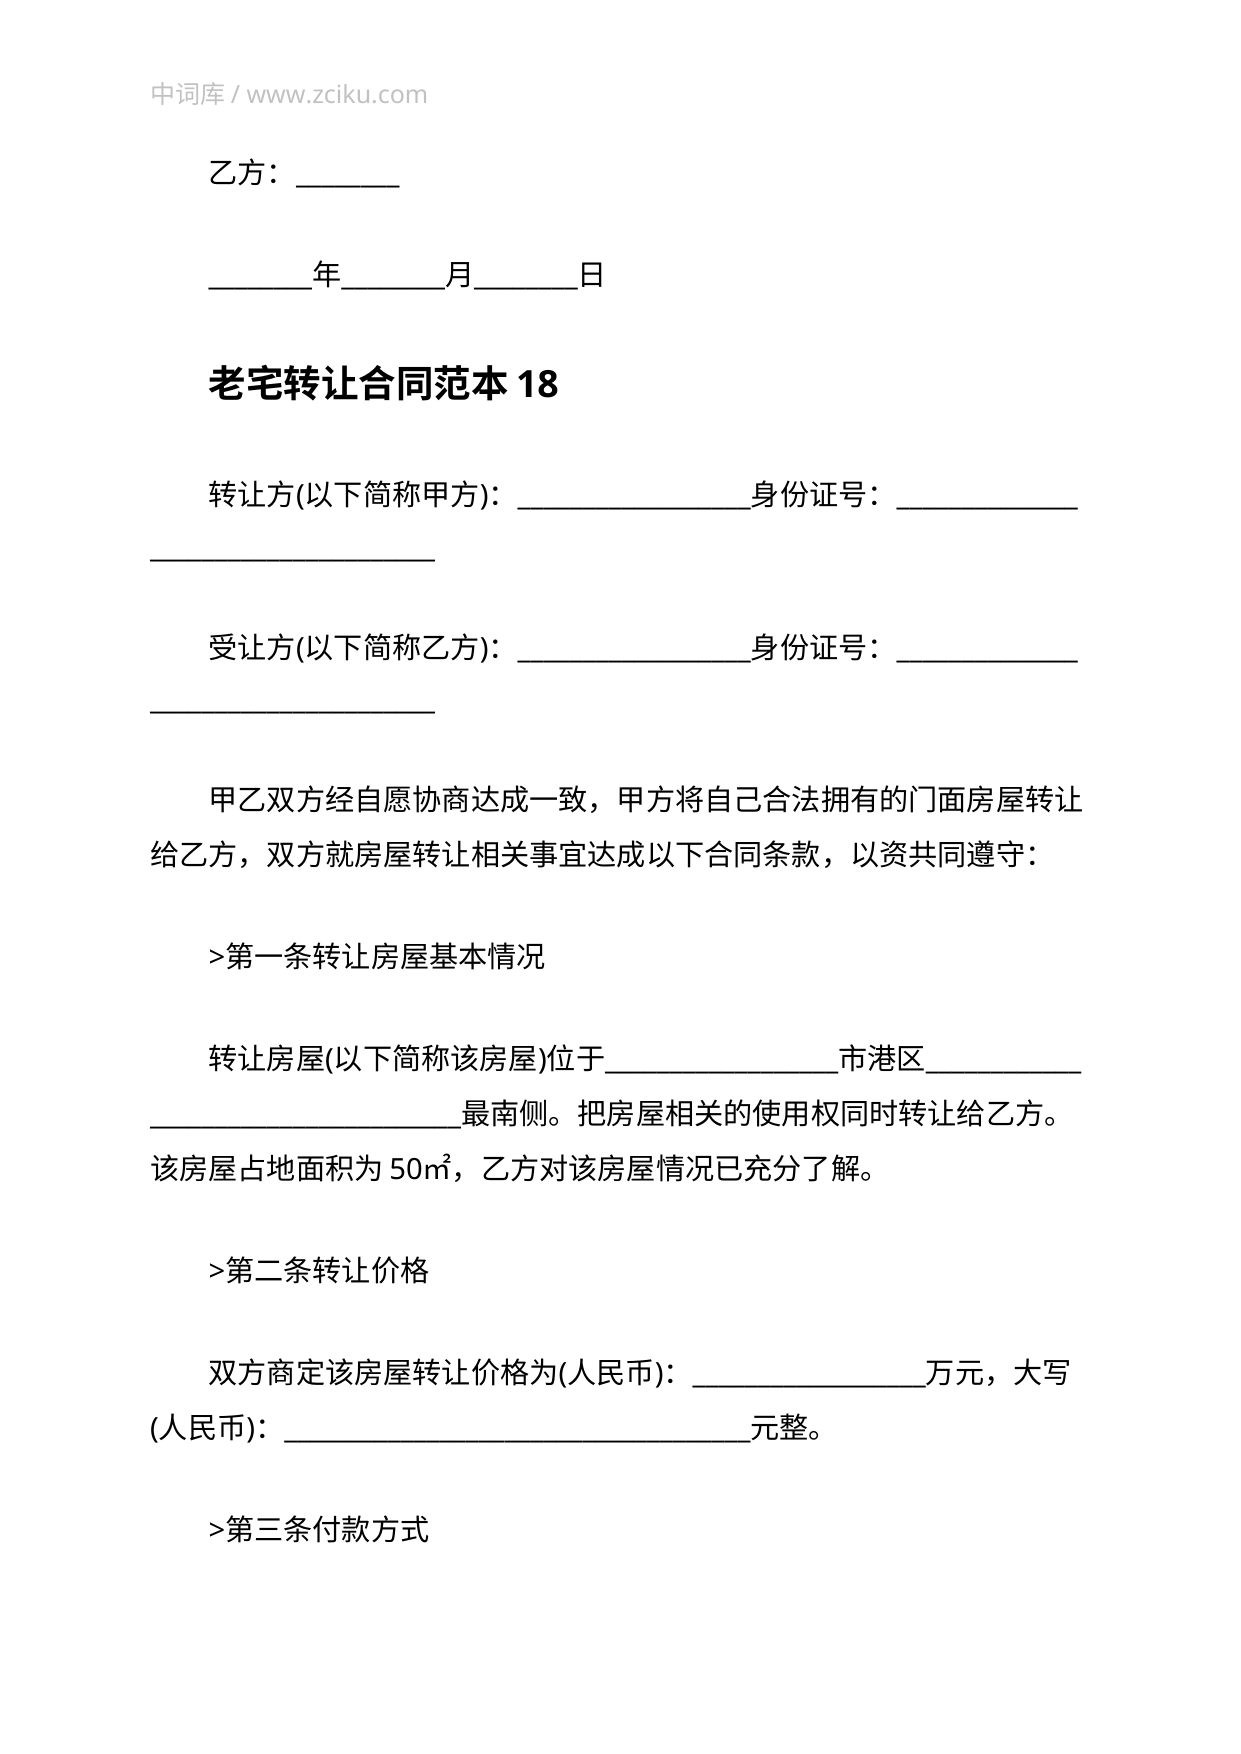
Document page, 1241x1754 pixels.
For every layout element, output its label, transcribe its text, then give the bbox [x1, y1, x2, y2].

text 老宅转让合同范本18 [150, 354, 1090, 408]
text 受让方(以下简称乙方)：__________________身份证号：____________________________________ [150, 624, 1090, 718]
text ________年________月________日 [150, 252, 1090, 294]
text 乙方：________ [150, 150, 1090, 192]
text 转让房屋(以下简称该房屋)位于__________________市港区____________________________________最南侧。把房屋相关的使用权同时转让给乙方。该房屋占地面积为50㎡，乙方对该房屋情况已充分了解。 [150, 1036, 1090, 1188]
text >第二条转让价格 [150, 1248, 1090, 1290]
text >第一条转让房屋基本情况 [150, 934, 1090, 976]
text 转让方(以下简称甲方)：__________________身份证号：____________________________________ [150, 472, 1090, 566]
text 甲乙双方经自愿协商达成一致，甲方将自己合法拥有的门面房屋转让给乙方，双方就房屋转让相关事宜达成以下合同条款，以资共同遵守： [150, 777, 1090, 874]
text >第三条付款方式 [150, 1507, 1090, 1549]
text 双方商定该房屋转让价格为(人民币)：__________________万元，大写(人民币)：____________________________________元整。 [150, 1349, 1090, 1447]
